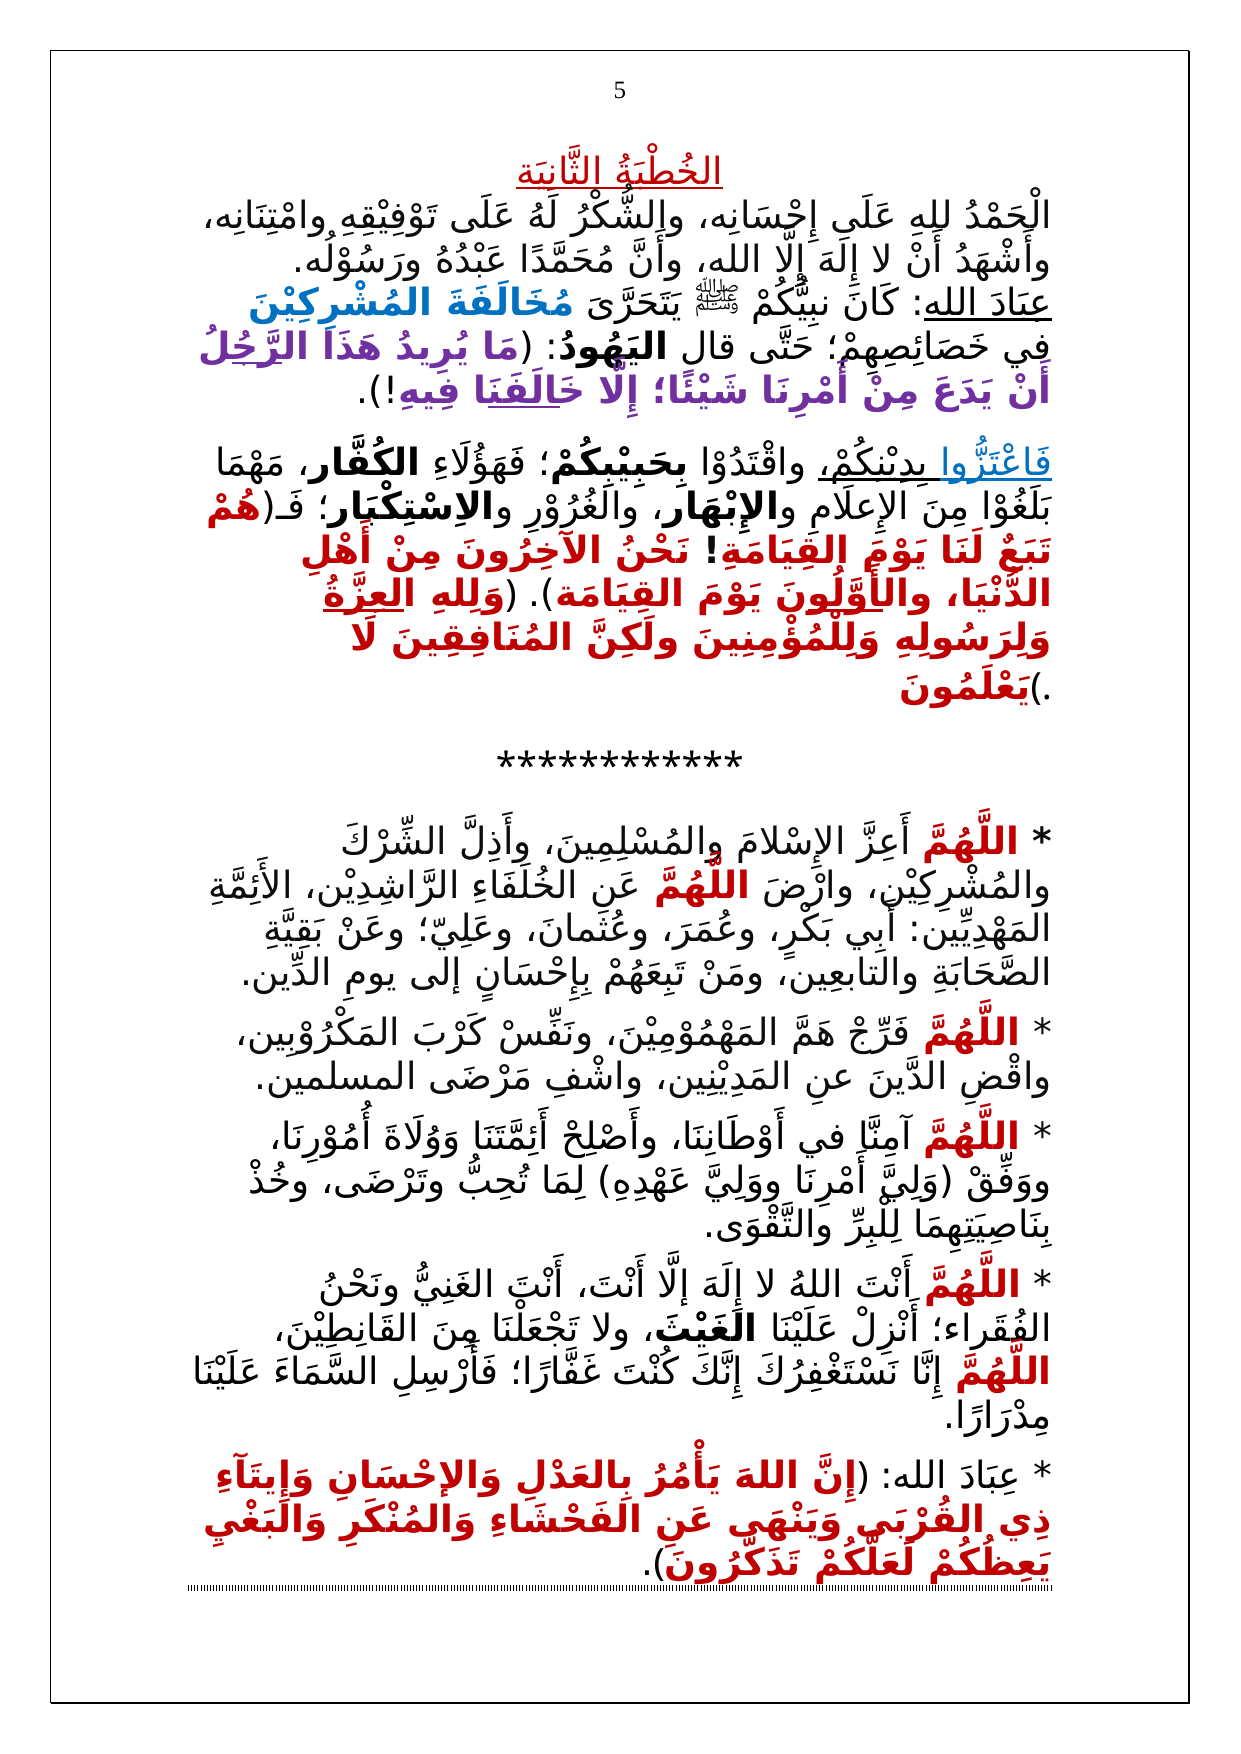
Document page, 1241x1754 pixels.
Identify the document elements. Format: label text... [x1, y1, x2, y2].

text ************ [187, 739, 1052, 791]
text * اللَّهُمَّ آمِنَّا في أَوْطَانِنَا، وأَصْلِحْ أَئِمَّتَنَا وَوُلَاةَ أُمُوْرِنَا، ووَفِّقْ (وَلِيَّ أَمْرِنَا ووَلِيَّ عَهْدِهِ) لِمَا تُحِبُّ وتَرْضَى، وخُذْ بِنَاصِيَتِهِمَا لِلْبِرِّ والتَّقْوَى. [187, 1115, 1052, 1246]
text فَاعْتَزُّوا بِدِيْنِكُمْ، واقْتَدُوْا بِحَبِيْبِكُمْ؛ فَهَؤُلَاءِ الكُفَّار، مَهْمَا بَلَغُوْا مِنَ الإِعلَامِ والإِبْهَار، والغُرُوْرِ والاِسْتِكْبَار؛ فَـ(هُمْ تَبَعٌ لَنَا يَوْمَ القِيَامَةِ! نَحْنُ الآخِرُونَ مِنْ أَهْلِ الدُّنْيَا، والأَوَّلُونَ يَوْمَ القِيَامَة). ﴿وَلِلهِ العِزَّةُ وَلِرَسُولِهِ وَلِلْمُؤْمِنِينَ ولَكِنَّ المُنَافِقِينَ لَا يَعْلَمُونَ﴾. [187, 441, 1052, 710]
text * اللَّهُمَّ فَرِّجْ هَمَّ المَهْمُوْمِيْنَ، ونَفِّسْ كَرْبَ المَكْرُوْبِين، واقْضِ الدَّينَ عنِ المَدِيْنِين، واشْفِ مَرْضَى المسلمين. [187, 1011, 1052, 1098]
text * اللَّهُمَّ أَعِزَّ الإِسْلامَ والمُسْلِمِينَ، وأَذِلَّ الشِّرْكَ والمُشْرِكِيْن، وارْضَ اللَّهُمَّ عَنِ الخُلَفَاءِ الرَّاشِدِيْن، الأَئِمَّةِ المَهْدِيِّين: أَبِي بَكْرٍ، وعُمَرَ، وعُثمانَ، وعَلِيّ؛ وعَنْ بَقِيَّةِ الصَّحَابَةِ والتابعِين، ومَنْ تَبِعَهُمْ بِإِحْسَانٍ إلى يومِ الدِّين. [187, 820, 1052, 994]
text عِِبَادَ الله: كَانَ نبِيُّكُمْ ﷺ يَتَحَرَّىَ مُخَالَفَةَ المُشْرِكِيْنَ في خَصَائِصِهِمْ؛ حَتَّى قال اليَهُودُ: (مَا يُرِيدُ هَذَا الرَّجُلُ أَنْ يَدَعَ مِنْ أَمْرِنَا شَيْئًا؛ إِلَّا خَالَفَنَا فِيهِ!). [187, 281, 1052, 412]
text الْحَمْدُ للهِ عَلَى إِحْسَانِه، والشُّكْرُ لَهُ عَلَى تَوْفِيْقِهِ وامْتِنَانِه، وأَشْهَدُ أَنْ لا إِلَهَ إِلَّا الله، وأَنَّ مُحَمَّدًا عَبْدُهُ ورَسُوْلُه. [187, 194, 1052, 281]
text * اللَّهُمَّ أَنْتَ اللهُ لا إِلَهَ إلَّا أَنْتَ، أَنْتَ الغَنِيُّ ونَحْنُ الفُقَراء؛ أَنْزِلْ عَلَيْنَا الغَيْثَ، ولا تَجْعَلْنَا مِنَ القَانِطِيْنَ، اللَّهُمَّ إِنَّا نَسْتَغْفِرُكَ إِنَّكَ كُنْتَ غَفَّارًا؛ فَأَرْسِلِ السَّمَاءَ عَلَيْنَا مِدْرَارًا. [187, 1262, 1052, 1437]
text * عِبَادَ الله: ﴿إِنَّ اللهَ يَأْمُرُ بِالعَدْلِ وَالإحْسَانِ وَإِيتَآءِ ذِي القُرْبَى وَيَنْهَى عَنِ الفَحْشَاءِ وَالمُنْكَرِ وَالبَغْيِ يَعِظُكُمْ لَعَلَّكُمْ تَذَكَّرُونَ﴾. [187, 1454, 1052, 1591]
text الخُطْبَةُ الثَّانِيَة [187, 150, 1052, 194]
